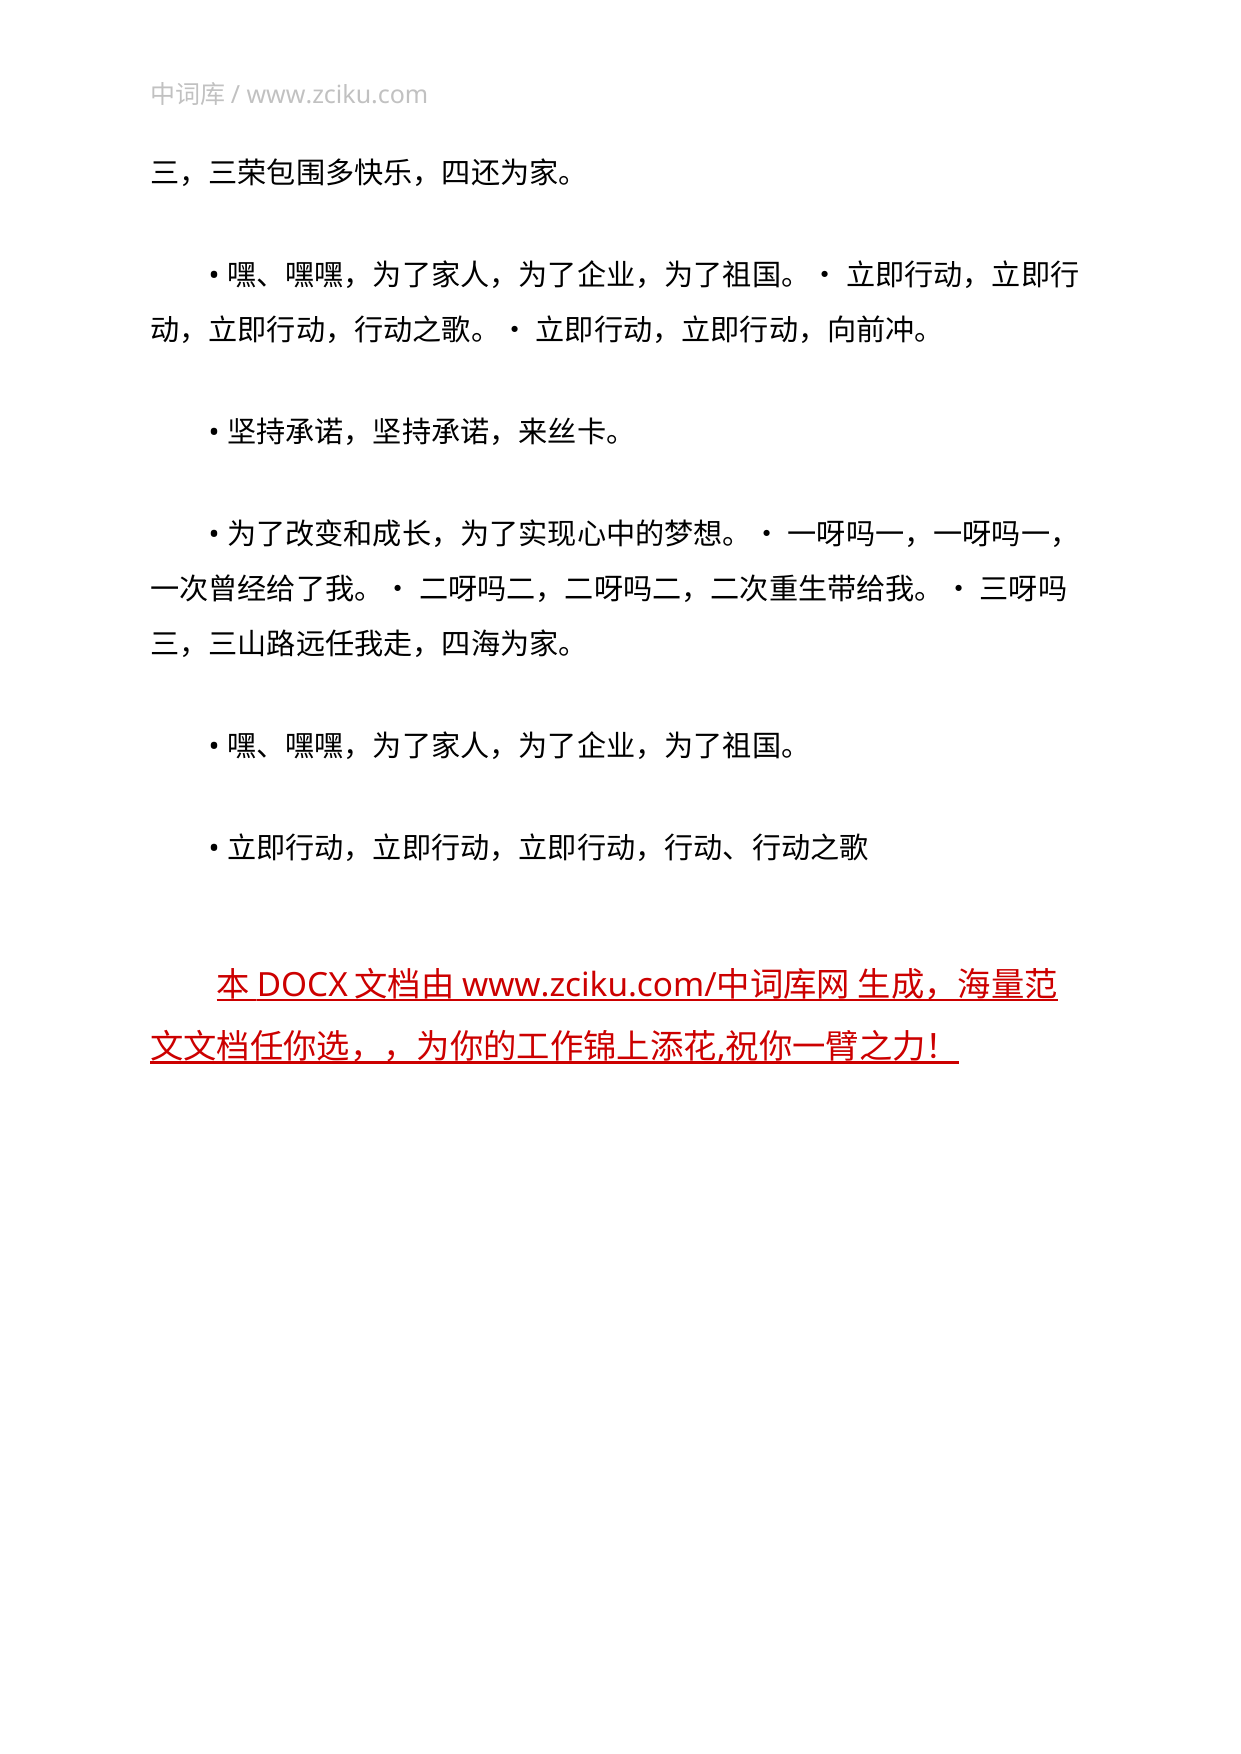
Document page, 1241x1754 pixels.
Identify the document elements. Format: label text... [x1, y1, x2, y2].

text • 嘿、嘿嘿，为了家人，为了企业，为了祖国。 [150, 722, 1090, 764]
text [150, 150, 1090, 192]
text • 为了改变和成长，为了实现心中的梦想。• 一呀吗一，一呀吗一，一次曾经给了我。• 二呀吗二，二呀吗二，二次重生带给我。• 三呀吗三，三山路远任我走，四海为家。 [150, 511, 1090, 663]
text • 嘿、嘿嘿，为了家人，为了企业，为了祖国。• 立即行动，立即行动，立即行动，行动之歌。• 立即行动，立即行动，向前冲。 [150, 252, 1090, 349]
text 本DOCX文档由 www.zciku.com/中词库网 生成，海量范文文档任你选，，为你的工作锦上添花,祝你一臂之力！ [150, 957, 1090, 1069]
text • 坚持承诺，坚持承诺，来丝卡。 [150, 408, 1090, 451]
text • 立即行动，立即行动，立即行动，行动、行动之歌 [150, 824, 1090, 867]
